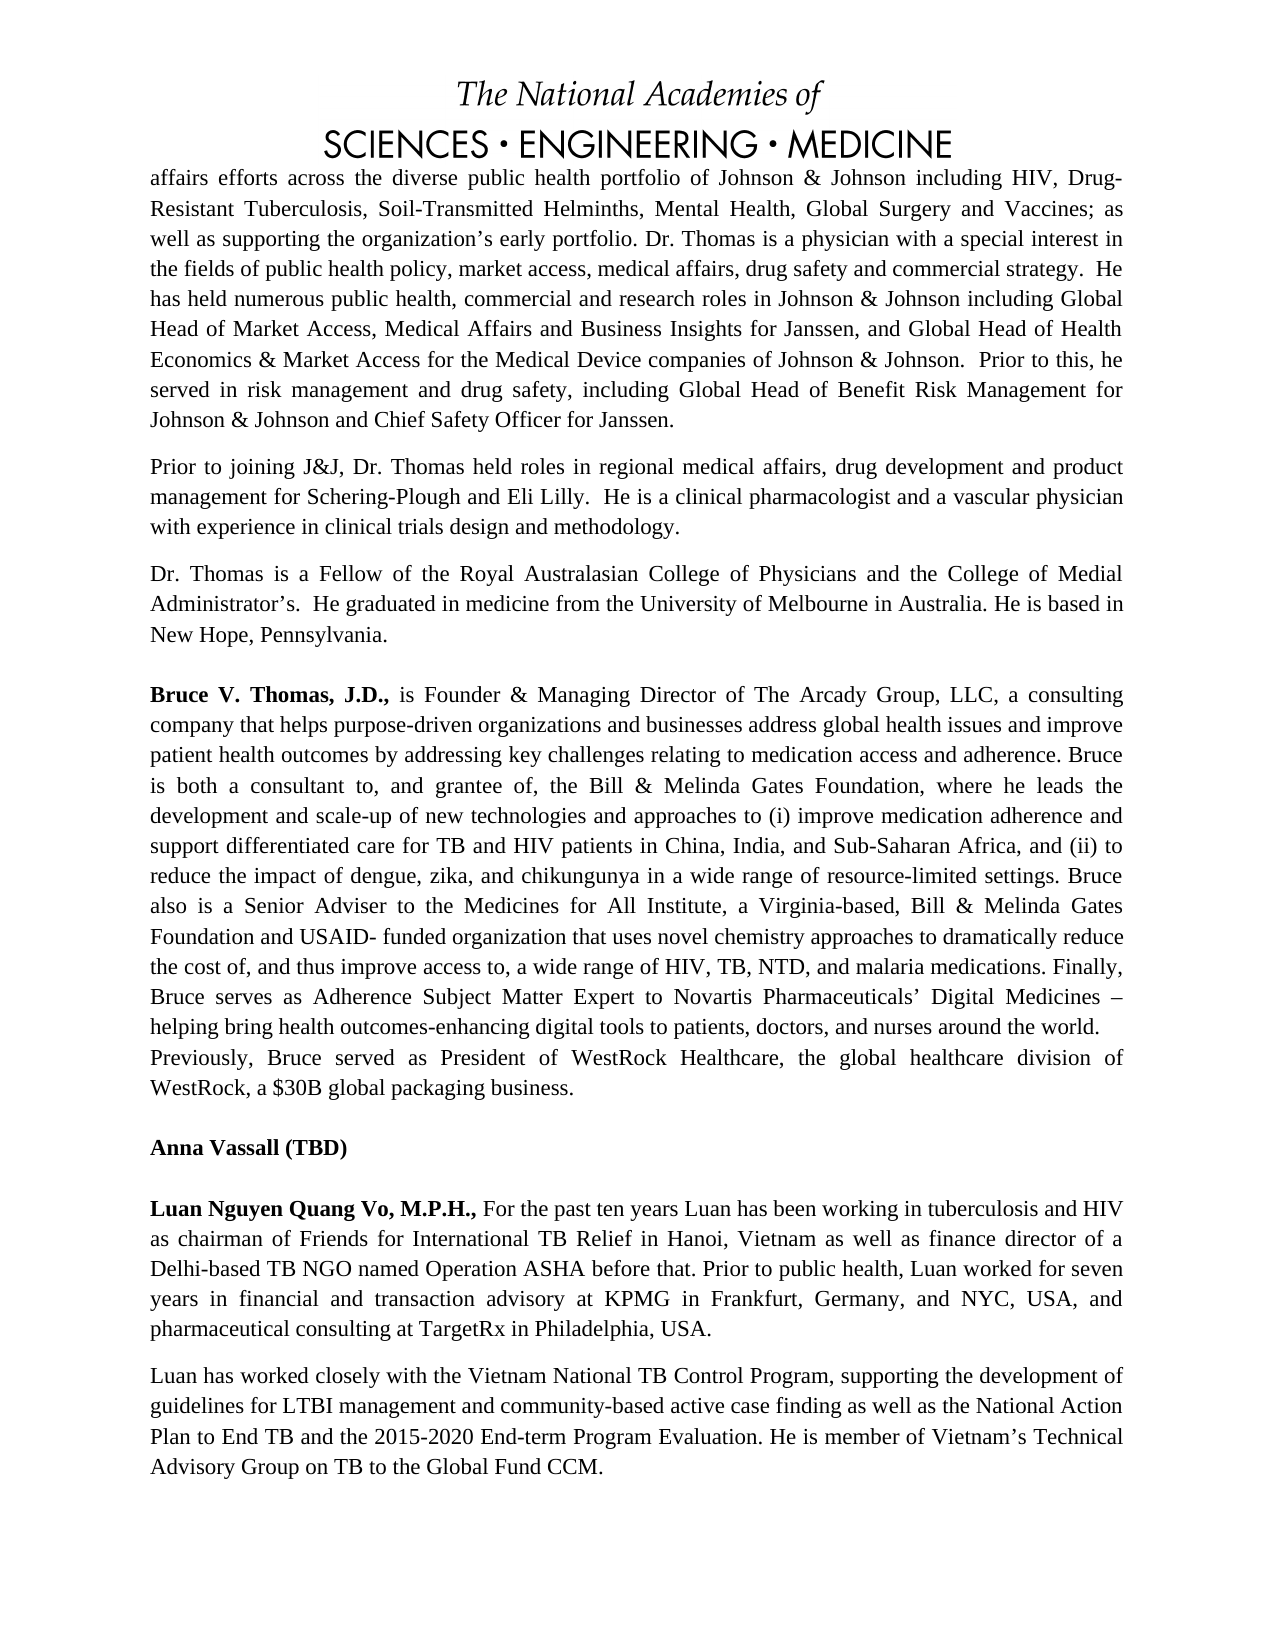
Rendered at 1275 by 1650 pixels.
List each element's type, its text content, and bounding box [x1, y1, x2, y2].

text Anna Vassall (TBD) [150, 1134, 1125, 1161]
text Luan has worked closely with the Vietnam National TB Control Program, supporting the development of guidelines for LTBI management and community-based active case finding as well as the National Action Plan to End TB and the 2015-2020 End-term Program Evaluation. He is member of Vietnam’s Technical Advisory Group on TB to the Global Fund CCM. [150, 1362, 1125, 1479]
text Previously, Bruce served as President of WestRock Healthcare, the global healthcare division of WestRock, a $30B global packaging business. [150, 1043, 1125, 1100]
text Luan Nguyen Quang Vo, M.P.H., For the past ten years Luan has been working in tuberculosis and HIV as chairman of Friends for International TB Relief in Hanoi, Vietnam as well as finance director of a Delhi-based TB NGO named Operation ASHA before that. Prior to public health, Luan worked for seven years in financial and transaction advisory at KPMG in Frankfurt, Germany, and NYC, USA, and pharmaceutical consulting at TargetRx in Philadelphia, USA. [150, 1194, 1125, 1342]
text Dr. Thomas is a Fellow of the Royal Australasian College of Physicians and the College of Medial Administrator’s. He graduated in medicine from the University of Melbourne in Australia. He is based in New Hope, Pennsylvania. [150, 560, 1125, 647]
picture [318, 75, 957, 165]
text Prior to joining J&J, Dr. Thomas held roles in regional medical affairs, drug development and product management for Schering-Plough and Eli Lilly. He is a clinical pharmacologist and a vascular physician with experience in clinical trials design and methodology. [150, 453, 1125, 540]
text Bruce V. Thomas, J.D., is Founder & Managing Director of The Arcady Group, LLC, a consulting company that helps purpose-driven organizations and businesses address global health issues and improve patient health outcomes by addressing key challenges relating to medication access and adherence. Bruce is both a consultant to, and grantee of, the Bill & Melinda Gates Foundation, where he leads the development and scale-up of new technologies and approaches to (i) improve medication adherence and support differentiated care for TB and HIV patients in China, India, and Sub-Saharan Africa, and (ii) to reduce the impact of dengue, zika, and chikungunya in a wide range of resource-limited settings. Bruce also is a Senior Adviser to the Medicines for All Institute, a Virginia-based, Bill & Melinda Gates Foundation and USAID- funded organization that uses novel chemistry approaches to dramatically reduce the cost of, and thus improve access to, a wide range of HIV, TB, NTD, and malaria medications. Finally, Bruce serves as Adherence Subject Matter Expert to Novartis Pharmaceuticals’ Digital Medicines – helping bring health outcomes-enhancing digital tools to patients, doctors, and nurses around the world. [150, 681, 1125, 1040]
